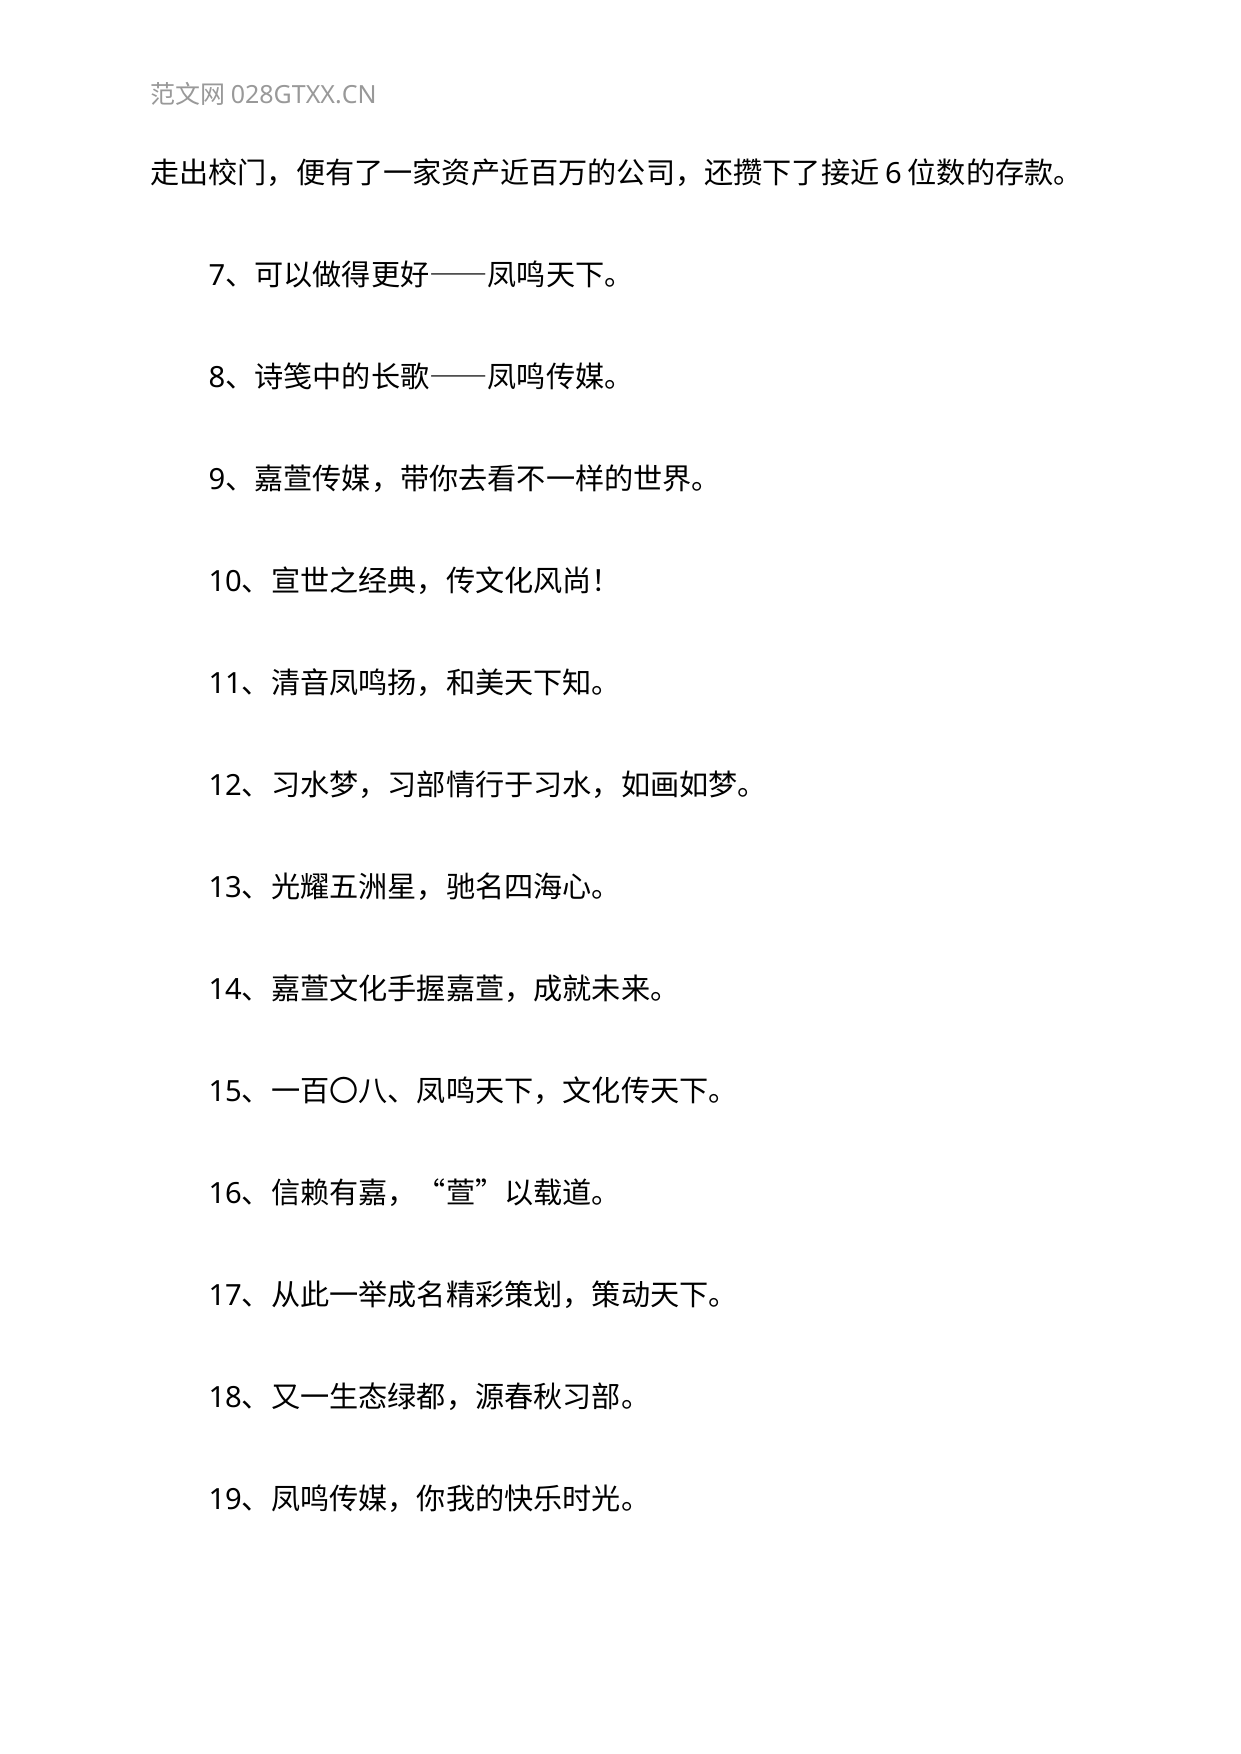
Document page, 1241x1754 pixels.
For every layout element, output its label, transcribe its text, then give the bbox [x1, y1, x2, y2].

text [150, 150, 1090, 192]
text 10、宣世之经典，传文化风尚！ [150, 558, 1090, 600]
text 8、诗笺中的长歌——凤鸣传媒。 [150, 354, 1090, 396]
text 19、凤鸣传媒，你我的快乐时光。 [150, 1476, 1090, 1518]
text 9、嘉萱传媒，带你去看不一样的世界。 [150, 456, 1090, 498]
text 18、又一生态绿都，源春秋习部。 [150, 1374, 1090, 1416]
text 15、一百〇八、凤鸣天下，文化传天下。 [150, 1068, 1090, 1110]
text 7、可以做得更好——凤鸣天下。 [150, 252, 1090, 294]
text 16、信赖有嘉，“萱”以载道。 [150, 1170, 1090, 1212]
text 13、光耀五洲星，驰名四海心。 [150, 864, 1090, 906]
text 12、习水梦，习部情行于习水，如画如梦。 [150, 762, 1090, 804]
text 17、从此一举成名精彩策划，策动天下。 [150, 1272, 1090, 1314]
text 14、嘉萱文化手握嘉萱，成就未来。 [150, 966, 1090, 1008]
text 11、清音凤鸣扬，和美天下知。 [150, 660, 1090, 702]
